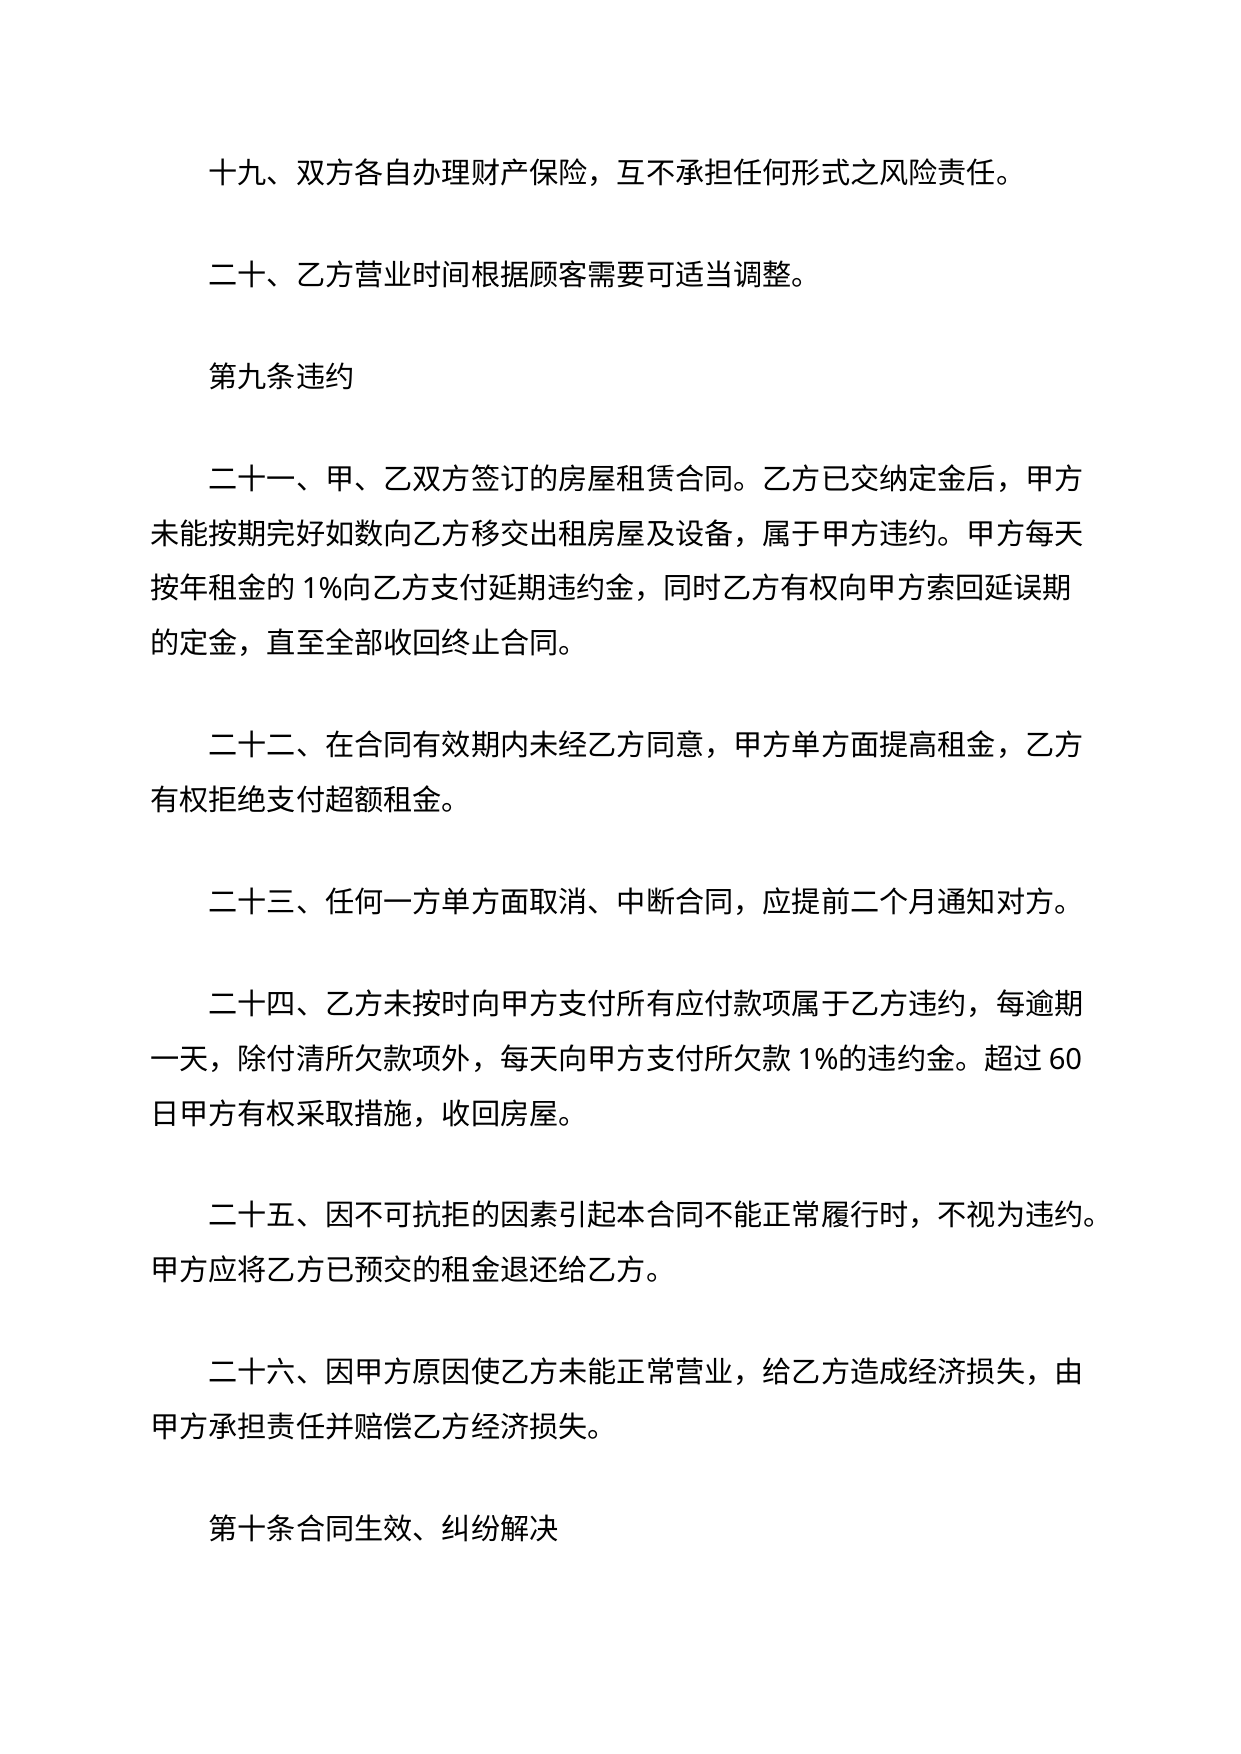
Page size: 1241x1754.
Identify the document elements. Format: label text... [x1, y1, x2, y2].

text 二十三、任何一方单方面取消、中断合同，应提前二个月通知对方。 [150, 878, 1090, 921]
text 十九、双方各自办理财产保险，互不承担任何形式之风险责任。 [150, 150, 1090, 192]
text 第十条合同生效、纠纷解决 [150, 1505, 1090, 1548]
text 二十四、乙方未按时向甲方支付所有应付款项属于乙方违约，每逾期一天，除付清所欠款项外，每天向甲方支付所欠款1%的违约金。超过60日甲方有权采取措施，收回房屋。 [150, 980, 1090, 1132]
text 二十二、在合同有效期内未经乙方同意，甲方单方面提高租金，乙方有权拒绝支付超额租金。 [150, 722, 1090, 819]
text 二十五、因不可抗拒的因素引起本合同不能正常履行时，不视为违约。甲方应将乙方已预交的租金退还给乙方。 [150, 1192, 1090, 1289]
text 二十一、甲、乙双方签订的房屋租赁合同。乙方已交纳定金后，甲方未能按期完好如数向乙方移交出租房屋及设备，属于甲方违约。甲方每天按年租金的1%向乙方支付延期违约金，同时乙方有权向甲方索回延误期的定金，直至全部收回终止合同。 [150, 455, 1090, 662]
text 二十、乙方营业时间根据顾客需要可适当调整。 [150, 252, 1090, 294]
text 第九条违约 [150, 353, 1090, 396]
text 二十六、因甲方原因使乙方未能正常营业，给乙方造成经济损失，由甲方承担责任并赔偿乙方经济损失。 [150, 1349, 1090, 1446]
